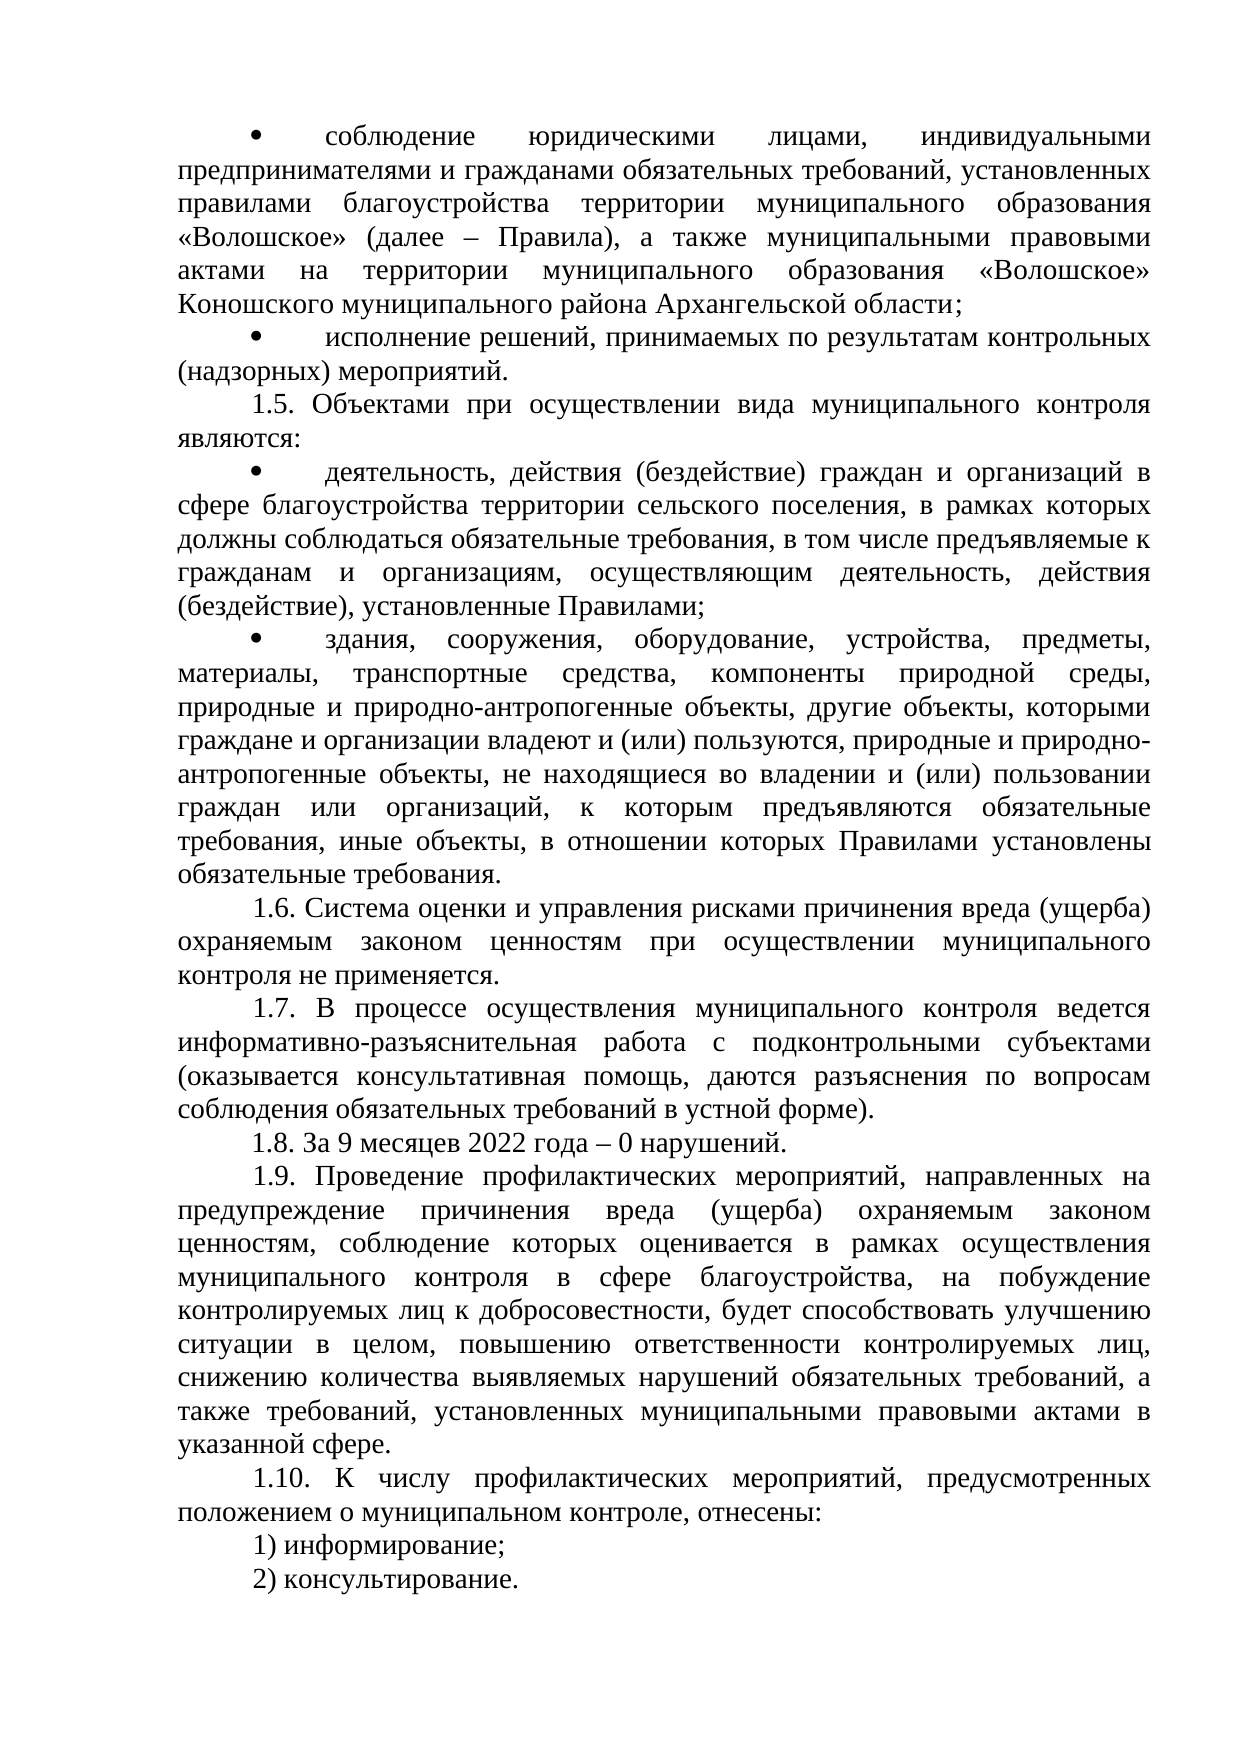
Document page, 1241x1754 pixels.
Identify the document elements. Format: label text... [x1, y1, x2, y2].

list соблюдение юридическими лицами, индивидуальными предпринимателями и гражданами обязательных требований, установленных правилами благоустройства территории муниципального образования «Волошское» (далее – Правила), а также муниципальными правовыми актами на территории муниципального образования «Волошское» Коношского муниципального района Архангельской области; [177, 118, 1152, 319]
list деятельность, действия (бездействие) граждан и организаций в сфере благоустройства территории сельского поселения, в рамках которых должны соблюдаться обязательные требования, в том числе предъявляемые к гражданам и организациям, осуществляющим деятельность, действия (бездействие), установленные Правилами; [177, 454, 1152, 622]
text 1.10. К числу профилактических мероприятий, предусмотренных положением о муниципальном контроле, отнесены: [177, 1460, 1152, 1527]
text 2) консультирование. [177, 1561, 1152, 1594]
text 1.6. Система оценки и управления рисками причинения вреда (ущерба) охраняемым законом ценностям при осуществлении муниципального контроля не применяется. [177, 890, 1152, 991]
text 1) информирование; [177, 1527, 1152, 1561]
text 1.5. Объектами при осуществлении вида муниципального контроля являются: [177, 387, 1152, 454]
list исполнение решений, принимаемых по результатам контрольных (надзорных) мероприятий. [177, 319, 1152, 387]
text 1.9. Проведение профилактических мероприятий, направленных на предупреждение причинения вреда (ущерба) охраняемым законом ценностям, соблюдение которых оценивается в рамках осуществления муниципального контроля в сфере благоустройства, на побуждение контролируемых лиц к добросовестности, будет способствовать улучшению ситуации в целом, повышению ответственности контролируемых лиц, снижению количества выявляемых нарушений обязательных требований, а также требований, установленных муниципальными правовыми актами в указанной сфере. [177, 1158, 1152, 1460]
text 1.7. В процессе осуществления муниципального контроля ведется информативно-разъяснительная работа с подконтрольными субъектами (оказывается консультативная помощь, даются разъяснения по вопросам соблюдения обязательных требований в устной форме). [177, 991, 1152, 1125]
text 1.8. За 9 месяцев 2022 года – 0 нарушений. [177, 1125, 1152, 1158]
list здания, сооружения, оборудование, устройства, предметы, материалы, транспортные средства, компоненты природной среды, природные и природно-антропогенные объекты, другие объекты, которыми граждане и организации владеют и (или) пользуются, природные и природно-антропогенные объекты, не находящиеся во владении и (или) пользовании граждан или организаций, к которым предъявляются обязательные требования, иные объекты, в отношении которых Правилами установлены обязательные требования. [177, 622, 1152, 890]
